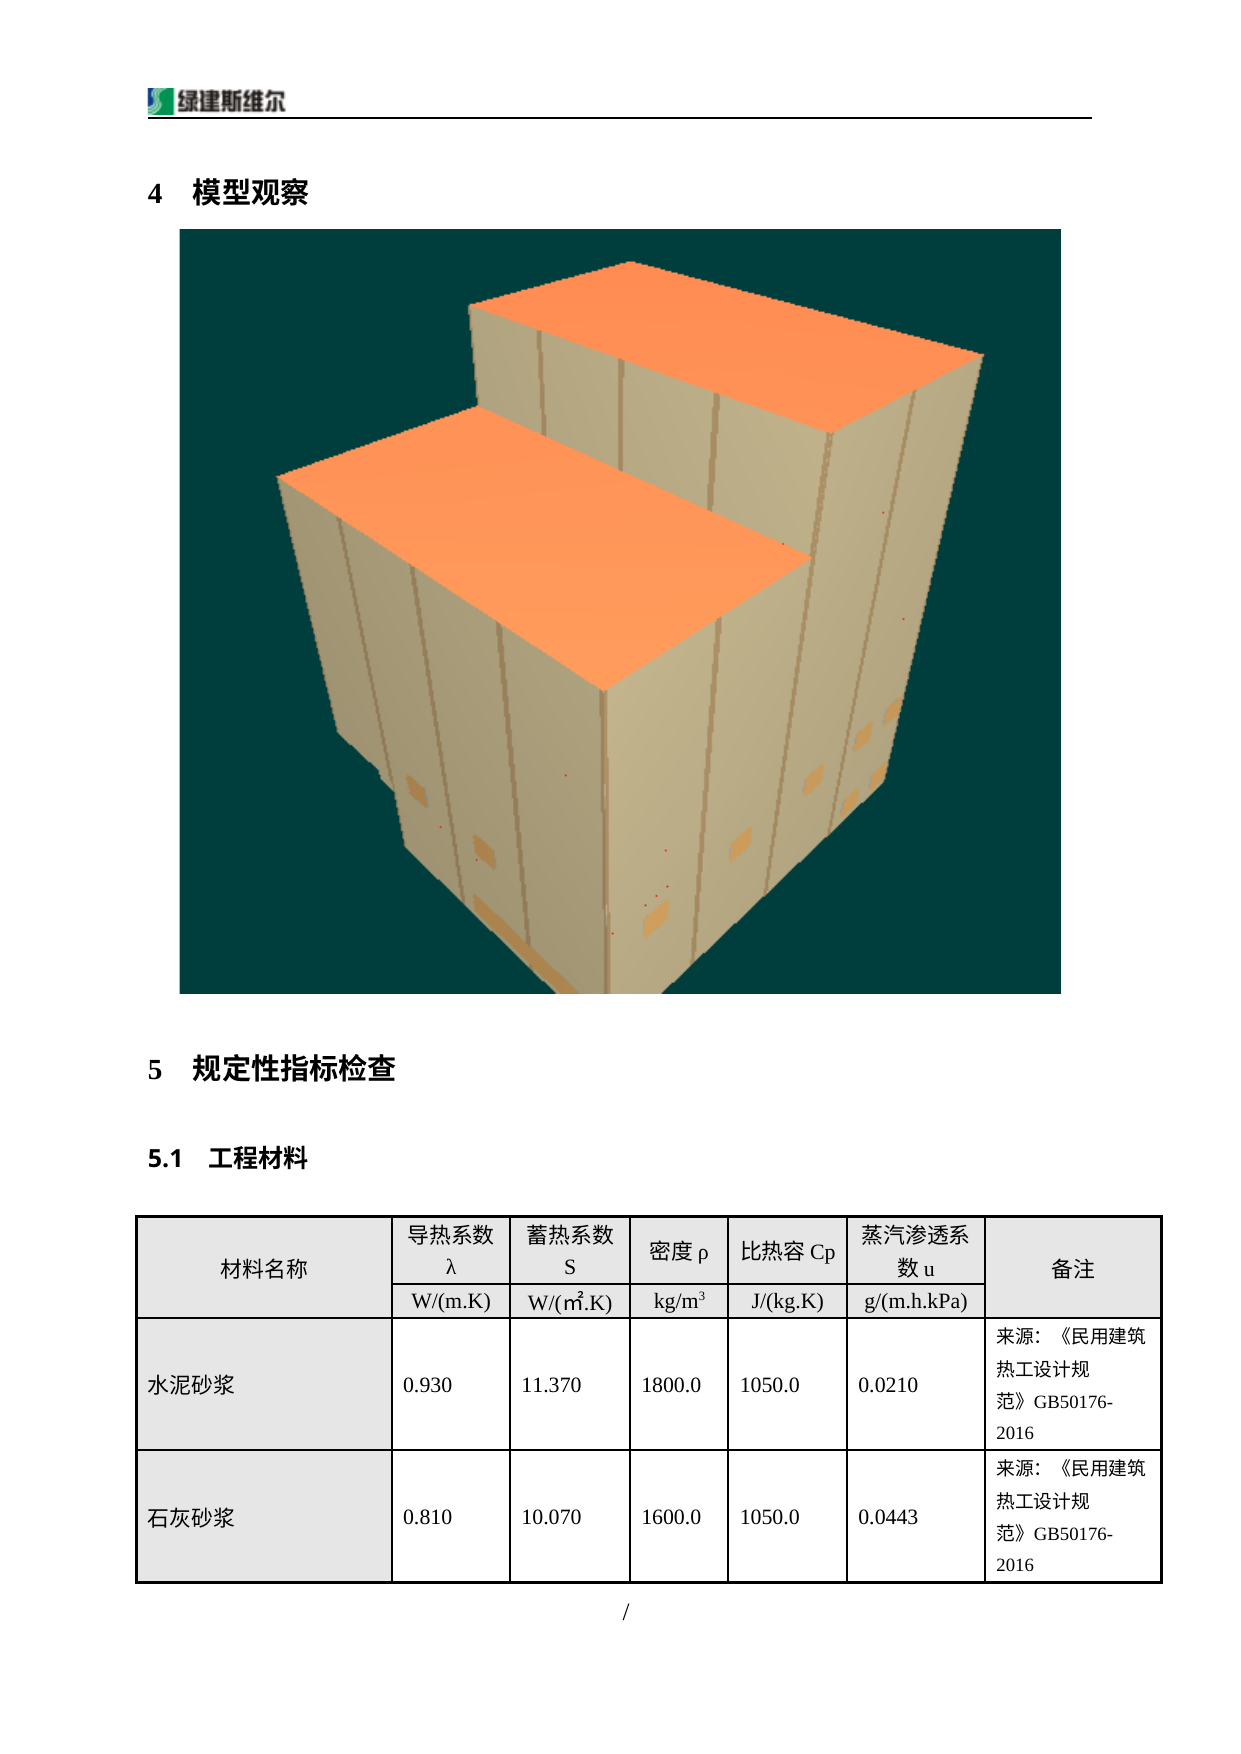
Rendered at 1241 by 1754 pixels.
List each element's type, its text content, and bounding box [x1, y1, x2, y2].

table_header 备注 [986, 1218, 1160, 1317]
table_header 导热系数λ [393, 1218, 509, 1283]
table_cell g/(m.h.kPa) [848, 1285, 984, 1317]
table_header 比热容Cp [729, 1218, 846, 1283]
table_cell 1600.0 [631, 1451, 727, 1581]
table_cell W/(㎡.K) [511, 1285, 629, 1317]
table_cell 石灰砂浆 [138, 1451, 391, 1581]
picture [179, 229, 1061, 994]
table_cell W/(m.K) [393, 1285, 509, 1317]
table_cell 水泥砂浆 [138, 1319, 391, 1449]
table_cell J/(kg.K) [729, 1285, 846, 1317]
table_cell 来源：《民用建筑热工设计规范》GB50176-2016 [986, 1319, 1160, 1449]
table_header 蒸汽渗透系数u [848, 1218, 984, 1283]
table_header 材料名称 [138, 1218, 391, 1317]
table_cell kg/m3 [631, 1285, 727, 1317]
table_header 密度ρ [631, 1218, 727, 1283]
subtitle 模型观察 [148, 158, 1092, 223]
table_cell 11.370 [511, 1319, 629, 1449]
table_cell 来源：《民用建筑热工设计规范》GB50176-2016 [986, 1451, 1160, 1581]
table_cell 1050.0 [729, 1451, 846, 1581]
table_cell 0.0210 [848, 1319, 984, 1449]
table_cell 0.810 [393, 1451, 509, 1581]
table_cell 1050.0 [729, 1319, 846, 1449]
table_cell 0.0443 [848, 1451, 984, 1581]
picture [147, 88, 289, 115]
table_cell 1800.0 [631, 1319, 727, 1449]
table_cell 10.070 [511, 1451, 629, 1581]
table_cell 0.930 [393, 1319, 509, 1449]
subtitle 规定性指标检查 [148, 1034, 1092, 1099]
table_header 蓄热系数S [511, 1218, 629, 1283]
subtitle 工程材料 [148, 1124, 1092, 1189]
